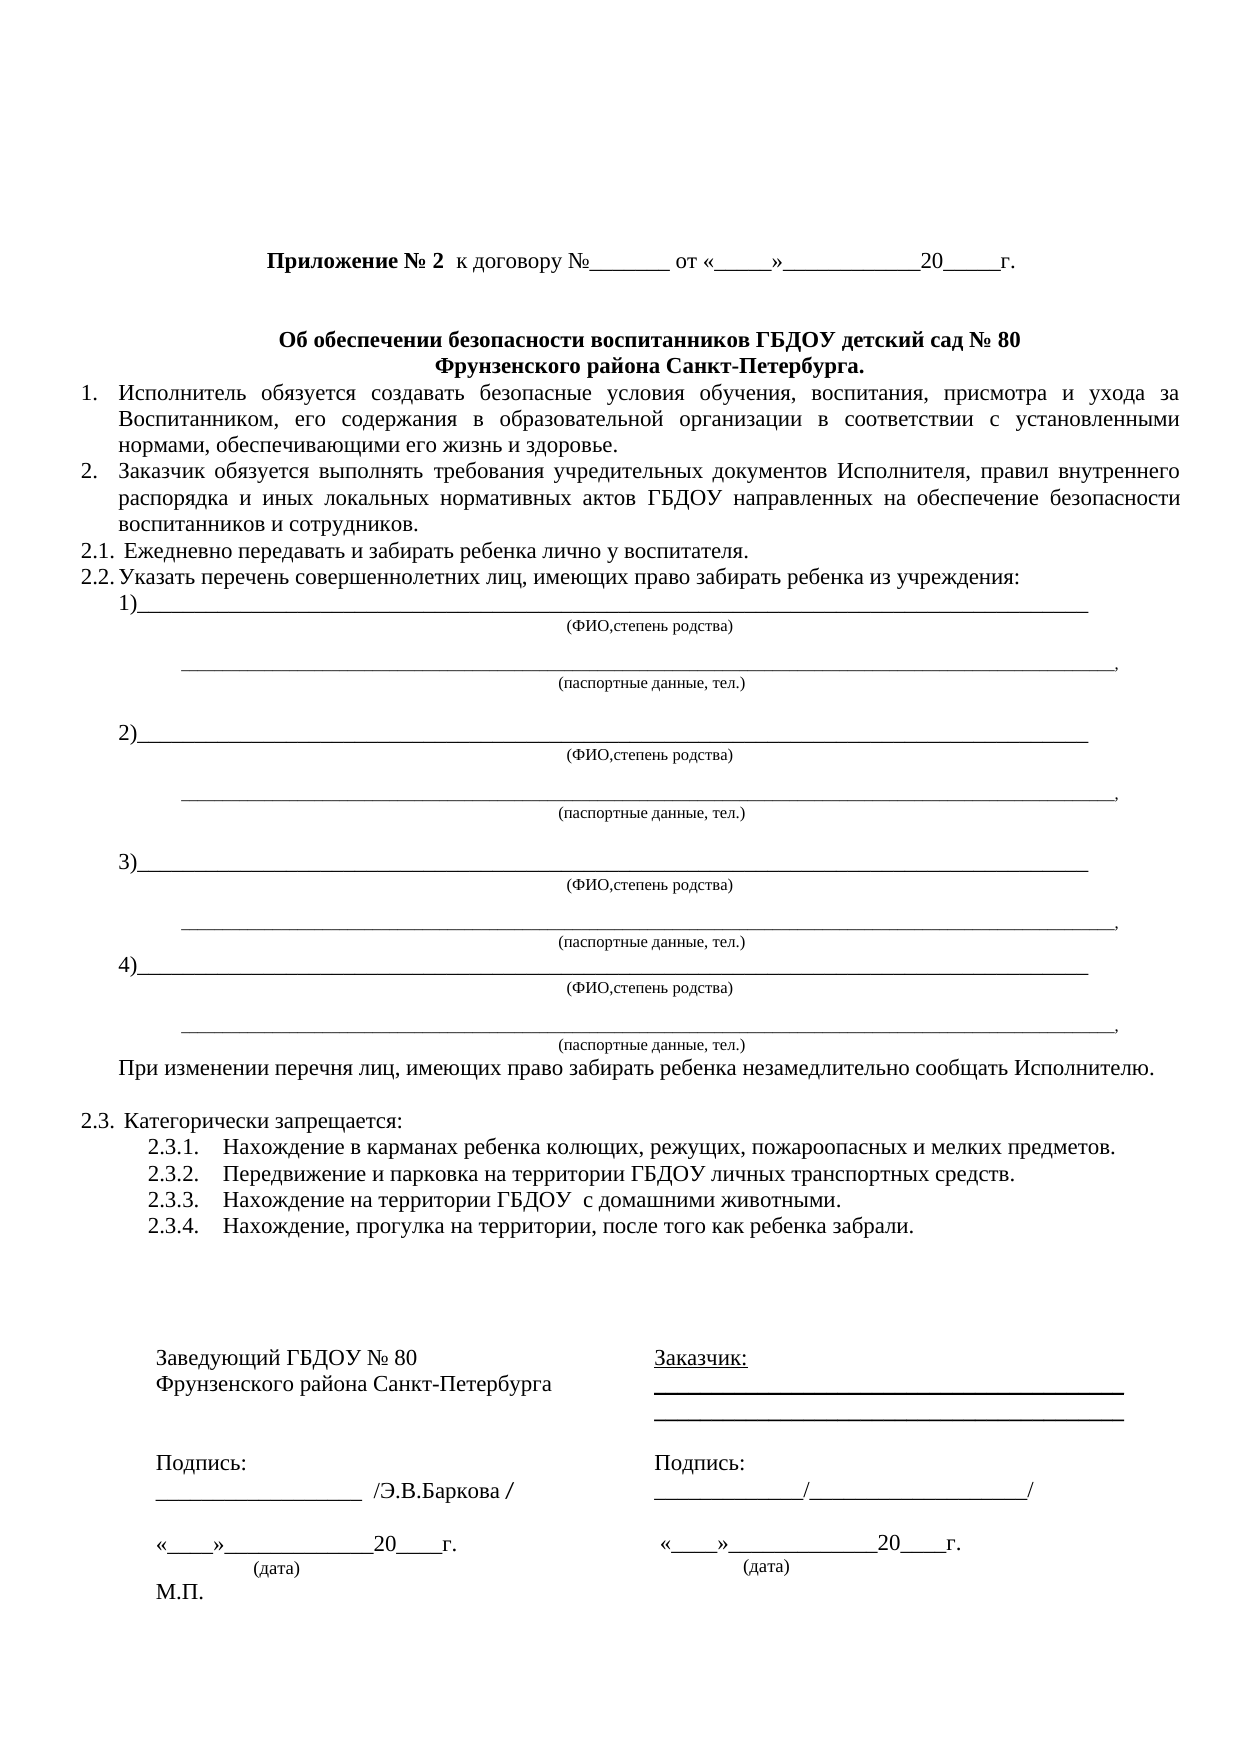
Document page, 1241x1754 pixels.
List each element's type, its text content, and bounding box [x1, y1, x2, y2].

text (паспортные данные, тел.) [118, 673, 1181, 692]
list Указать перечень совершеннолетних лиц, имеющих право забирать ребенка из учреждения: [81, 563, 1181, 589]
text 4)___________________________________________________________________________________ [118, 951, 1181, 977]
text (ФИО,степень родства) [118, 745, 1181, 764]
text 2)___________________________________________________________________________________ [118, 719, 1181, 745]
list Категорически запрещается: [81, 1107, 1181, 1133]
table_header Заведующий ГБДОУ № 80 Фрунзенского района Санкт-Петербурга Подпись: __________________ /Э.В.Баркова / «____»_____________20____г. (дата) М.П. [144, 1344, 643, 1604]
list Передвижение и парковка на территории ГБДОУ личных транспортных средств. [148, 1159, 1181, 1186]
text 3)___________________________________________________________________________________ [118, 848, 1181, 874]
text (ФИО,степень родства) [118, 616, 1181, 635]
text ________________________________________________________________________________________________________________, [118, 783, 1181, 803]
list Нахождение в карманах ребенка колющих, режущих, пожароопасных и мелких предметов. [148, 1133, 1181, 1159]
text ________________________________________________________________________________________________________________, [118, 913, 1181, 932]
text (ФИО,степень родства) [118, 874, 1181, 894]
text ________________________________________________________________________________________________________________, [118, 1016, 1181, 1035]
text ________________________________________________________________________________________________________________, [118, 654, 1181, 673]
text (ФИО,степень родства) [118, 977, 1181, 997]
text При изменении перечня лиц, имеющих право забирать ребенка незамедлительно сообщать Исполнителю. [118, 1054, 1181, 1081]
text (паспортные данные, тел.) [118, 1035, 1181, 1054]
list Нахождение на территории ГБДОУ с домашними животными. [148, 1186, 1181, 1212]
text Об обеспечении безопасности воспитанников ГБДОУ детский сад № 80 [118, 326, 1181, 352]
table_header Заказчик: _________________________________________ _________________________________________ Подпись: _____________/___________________/ «____»_____________20____г. (дата) [643, 1344, 1141, 1604]
list Заказчик обязуется выполнять требования учредительных документов Исполнителя, правил внутреннего распорядка и иных локальных нормативных актов ГБДОУ направленных на обеспечение безопасности воспитанников и сотрудников. [81, 458, 1181, 537]
text 1)___________________________________________________________________________________ [118, 589, 1181, 616]
text Приложение № 2 к договору №_______ от «_____»____________20_____г. [118, 247, 1181, 273]
list Ежедневно передавать и забирать ребенка лично у воспитателя. [81, 537, 1181, 563]
text Фрунзенского района Санкт-Петербурга. [118, 352, 1181, 378]
list Нахождение, прогулка на территории, после того как ребенка забрали. [148, 1212, 1181, 1239]
list Исполнитель обязуется создавать безопасные условия обучения, воспитания, присмотра и ухода за Воспитанником, его содержания в образовательной организации в соответствии с установленными нормами, обеспечивающими его жизнь и здоровье. [81, 378, 1181, 458]
text (паспортные данные, тел.) [118, 803, 1181, 822]
text (паспортные данные, тел.) [118, 932, 1181, 951]
